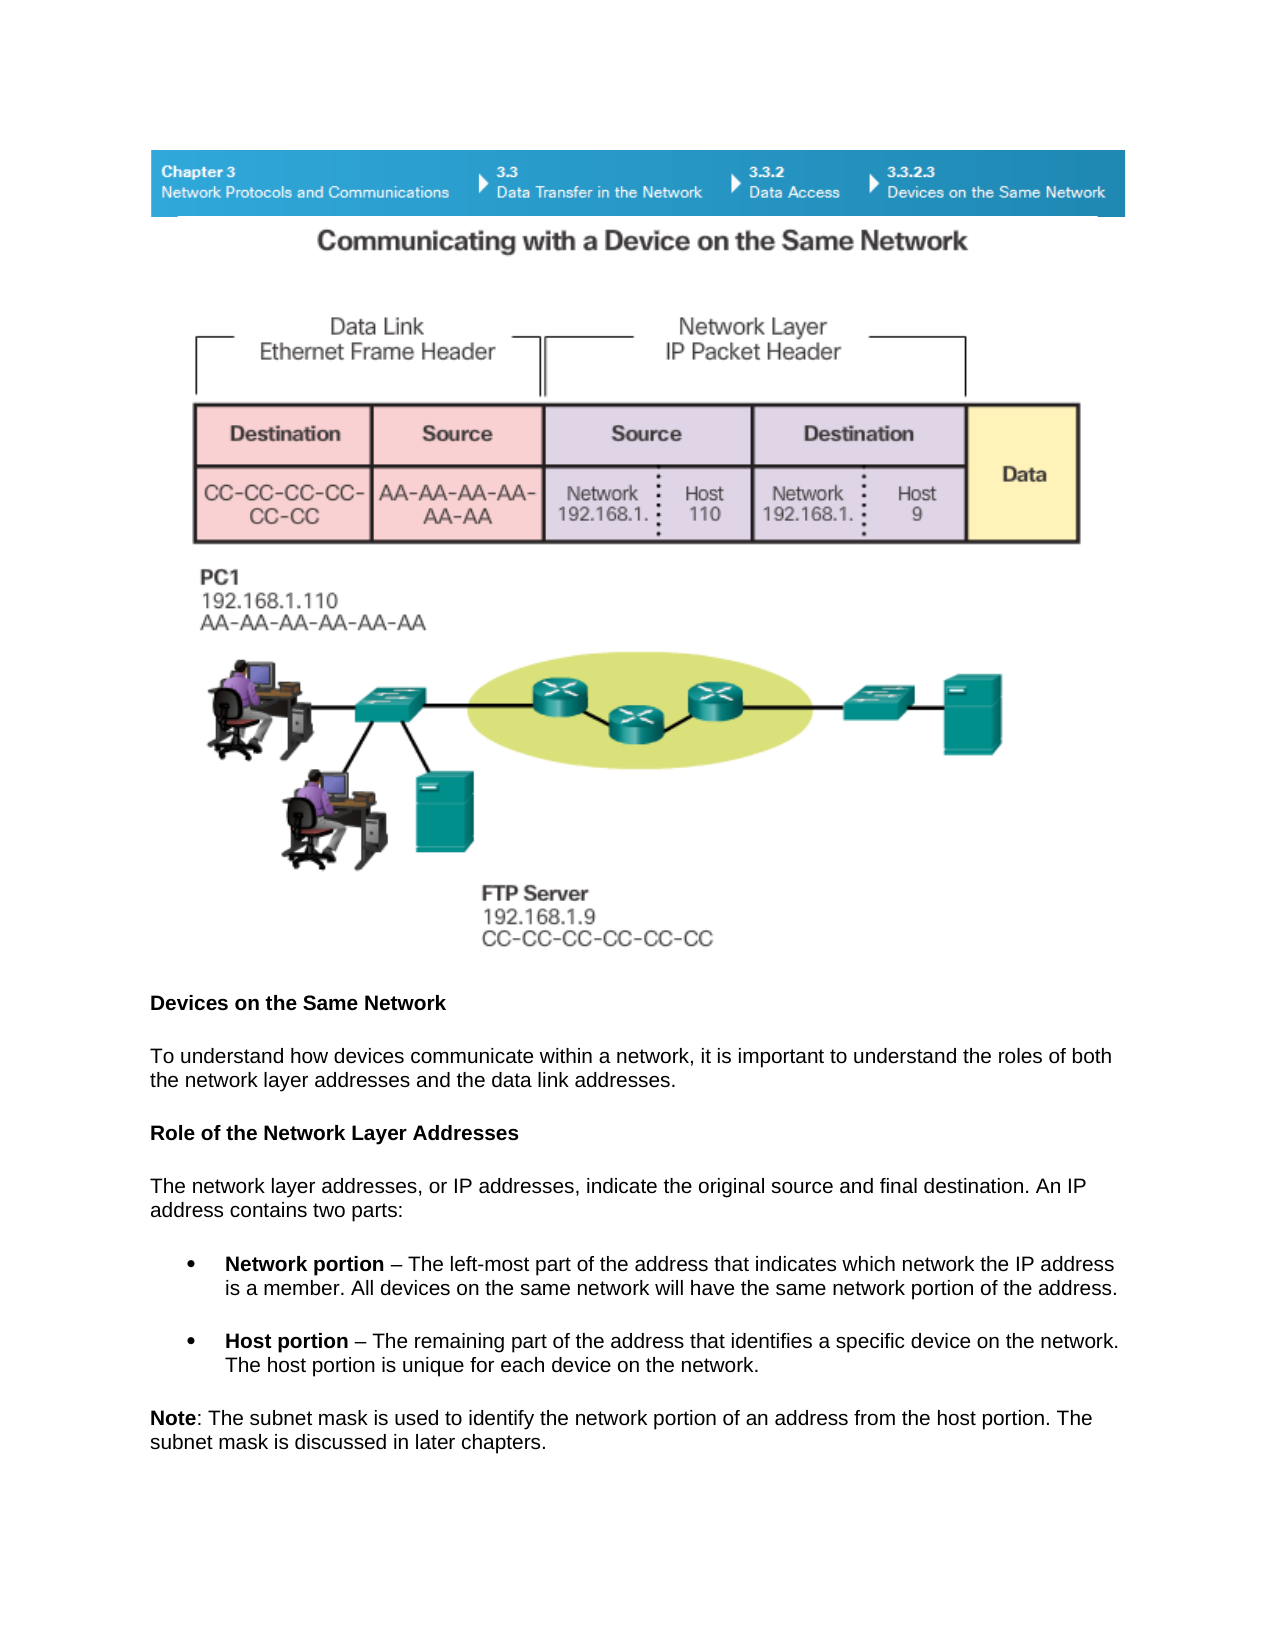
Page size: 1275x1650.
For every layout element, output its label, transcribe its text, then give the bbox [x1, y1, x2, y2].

text Devices on the Same Network [150, 991, 1125, 1015]
list Network portion – The left-most part of the address that indicates which network the IP address is a member. All devices on the same network will have the same network portion of the address. [187, 1251, 1125, 1299]
text The network layer addresses, or IP addresses, indicate the original source and final destination. An IP address contains two parts: [150, 1174, 1125, 1222]
text Note: The subnet mask is used to identify the network portion of an address from the host portion. The subnet mask is discussed in later chapters. [150, 1406, 1125, 1454]
text Role of the Network Layer Addresses [150, 1121, 1125, 1145]
picture [150, 150, 1125, 962]
list Host portion – The remaining part of the address that identifies a specific device on the network. The host portion is unique for each device on the network. [187, 1328, 1125, 1377]
text To understand how devices communicate within a network, it is important to understand the roles of both the network layer addresses and the data link addresses. [150, 1044, 1125, 1092]
